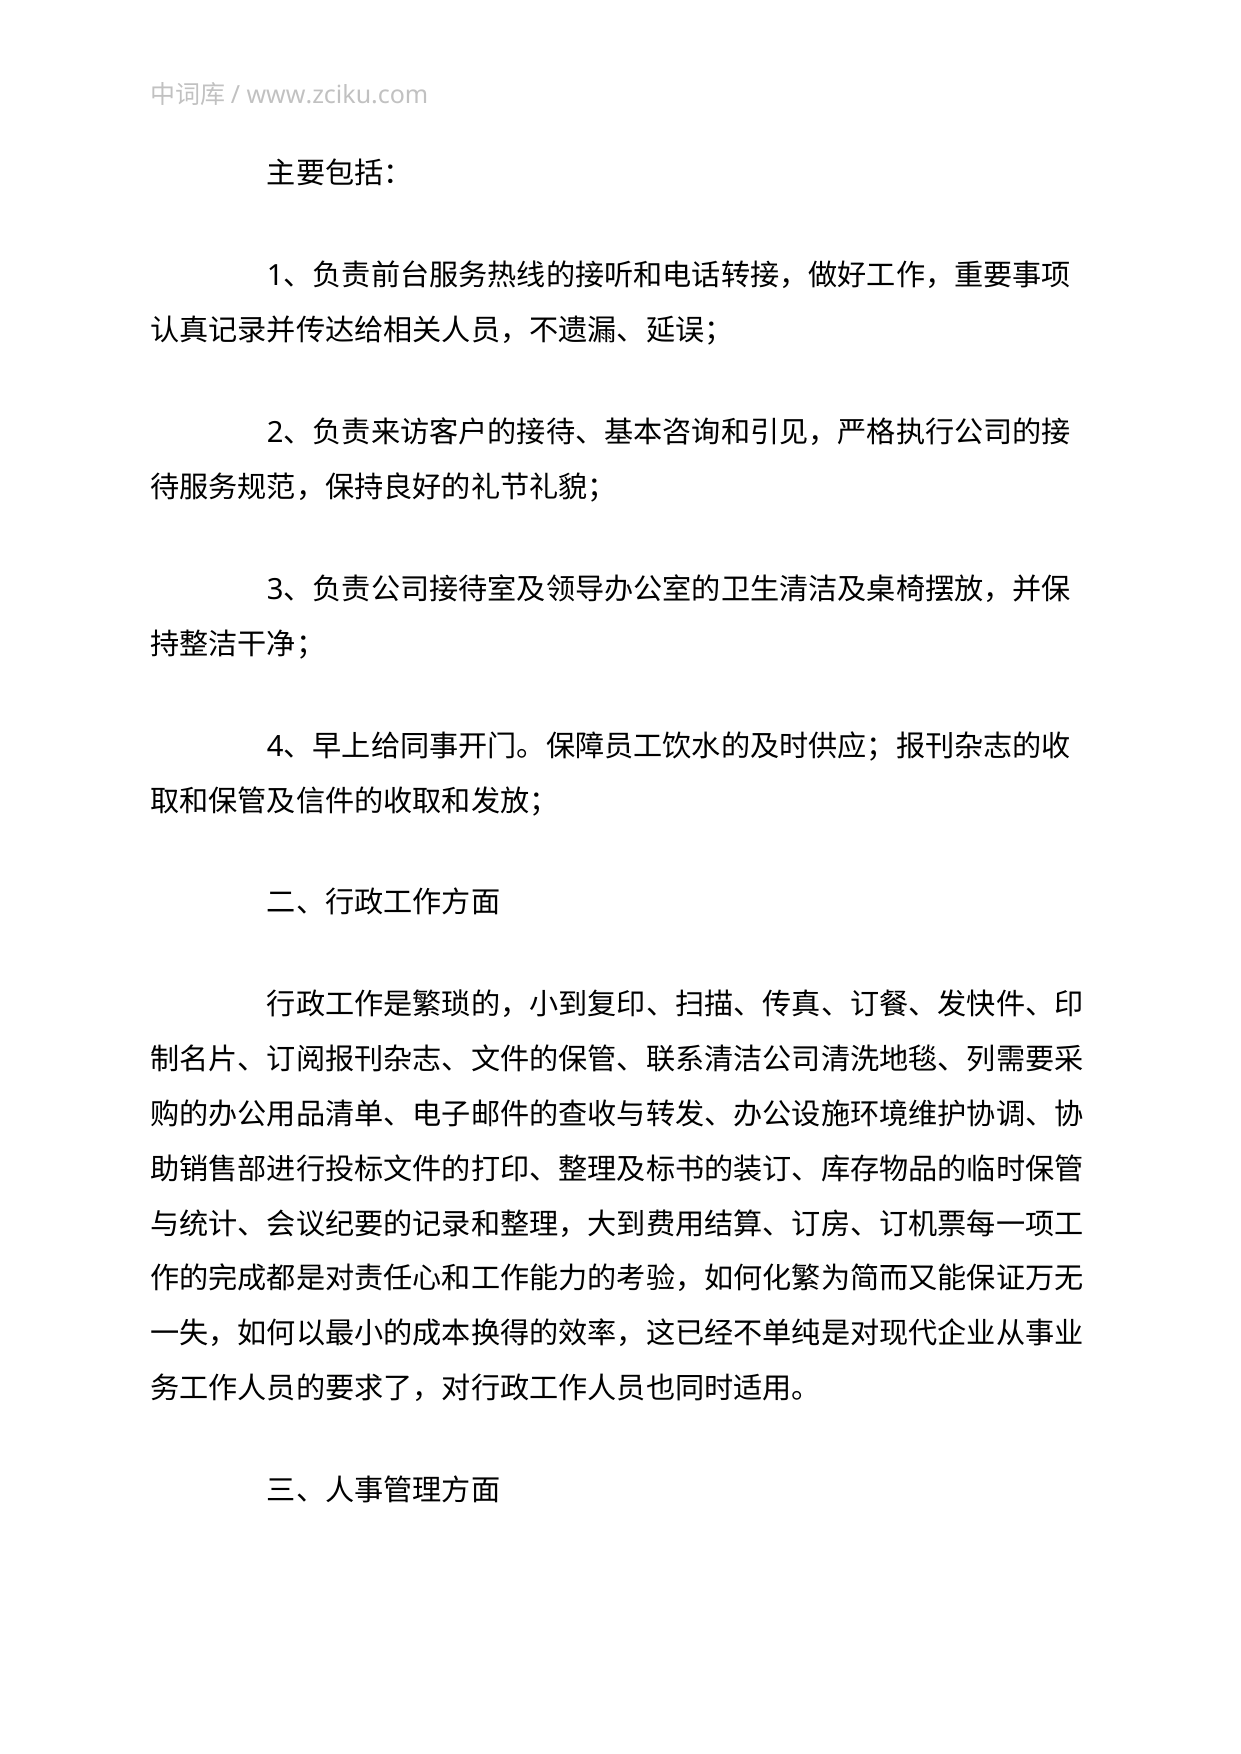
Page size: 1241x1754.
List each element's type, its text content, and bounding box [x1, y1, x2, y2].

text 二、行政工作方面 [150, 879, 1090, 921]
text 2、负责来访客户的接待、基本咨询和引见，严格执行公司的接待服务规范，保持良好的礼节礼貌； [150, 408, 1090, 506]
text 行政工作是繁琐的，小到复印、扫描、传真、订餐、发快件、印制名片、订阅报刊杂志、文件的保管、联系清洁公司清洗地毯、列需要采购的办公用品清单、电子邮件的查收与转发、办公设施环境维护协调、协助销售部进行投标文件的打印、整理及标书的装订、库存物品的临时保管与统计、会议纪要的记录和整理，大到费用结算、订房、订机票每一项工作的完成都是对责任心和工作能力的考验，如何化繁为简而又能保证万无一失，如何以最小的成本换得的效率，这已经不单纯是对现代企业从事业务工作人员的要求了，对行政工作人员也同时适用。 [150, 981, 1090, 1407]
text 主要包括： [150, 150, 1090, 192]
text 4、早上给同事开门。保障员工饮水的及时供应；报刊杂志的收取和保管及信件的收取和发放； [150, 722, 1090, 819]
text 三、人事管理方面 [150, 1467, 1090, 1509]
text 1、负责前台服务热线的接听和电话转接，做好工作，重要事项认真记录并传达给相关人员，不遗漏、延误； [150, 252, 1090, 349]
text 3、负责公司接待室及领导办公室的卫生清洁及桌椅摆放，并保持整洁干净； [150, 565, 1090, 663]
